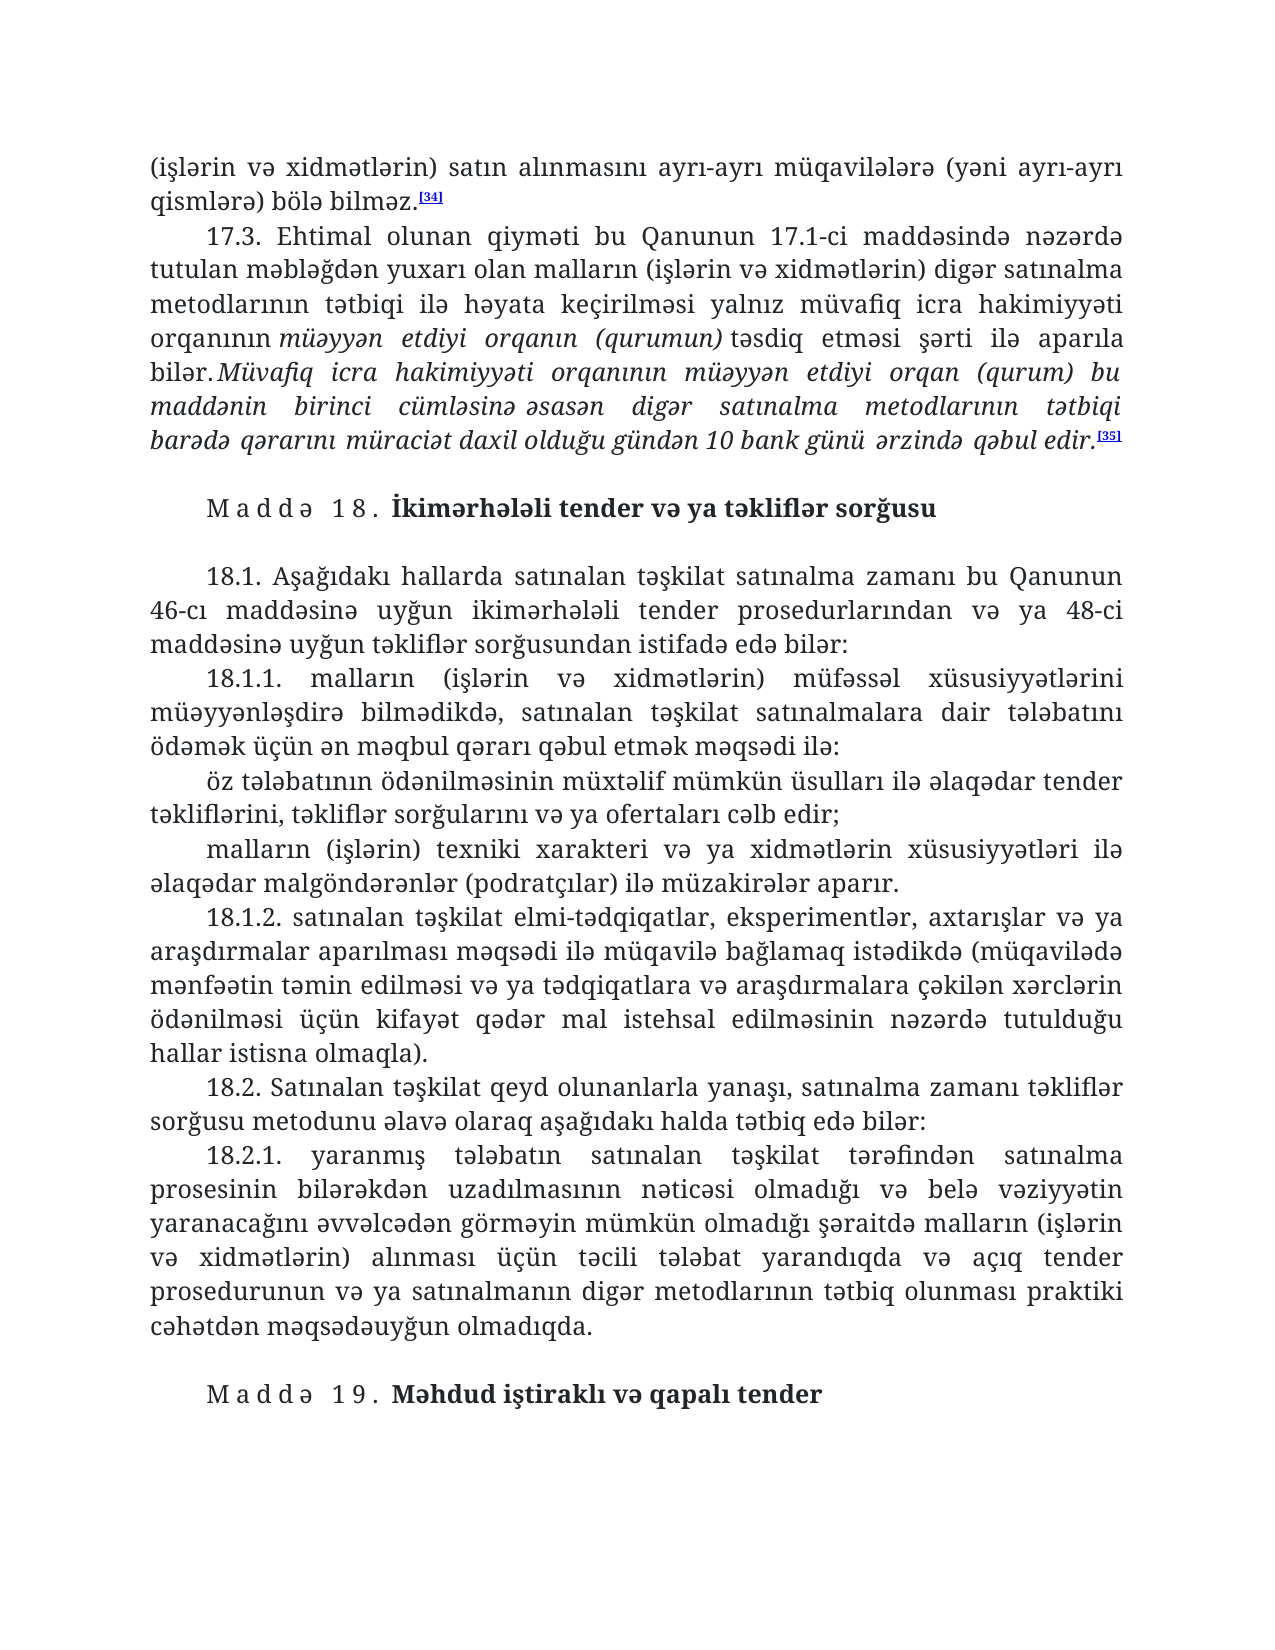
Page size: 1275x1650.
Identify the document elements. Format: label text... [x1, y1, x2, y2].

text 18.1. Aşağıdakı hallarda satınalan təşkilat satınalma zamanı bu Qanunun 46-cı maddəsinə uyğun ikimərhələli tender prosedurlarından və ya 48-ci maddəsinə uyğun təkliflər sorğusundan istifadə edə bilər: [150, 559, 1125, 661]
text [150, 150, 1125, 218]
text 18.2. Satınalan təşkilat qeyd olunanlarla yanaşı, satınalma zamanı təkliflər sorğusu metodunu əlavə olaraq aşağıdakı halda tətbiq edə bilər: [150, 1070, 1125, 1138]
text 18.1.2. satınalan təşkilat elmi-tədqiqatlar, eksperimentlər, axtarışlar və ya araşdırmalar aparılması məqsədi ilə müqavilə bağlamaq istədikdə (müqavilədə mənfəətin təmin edilməsi və ya tədqiqatlara və araşdırmalara çəkilən xərclərin ödənilməsi üçün kifayət qədər mal istehsal edilməsinin nəzərdə tutulduğu hallar istisna olmaqla). [150, 899, 1125, 1070]
text 18.2.1. yaranmış tələbatın satınalan təşkilat tərəfindən satınalma prosesinin bilərəkdən uzadılmasının nəticəsi olmadığı və belə vəziyyətin yaranacağını əvvəlcədən görməyin mümkün olmadığı şəraitdə malların (işlərin və xidmətlərin) alınması üçün təcili tələbat yarandıqda və açıq tender prosedurunun və ya satınalmanın digər metodlarının tətbiq olunması praktiki cəhətdən məqsədəuyğun olmadıqda. [150, 1138, 1125, 1342]
text 17.3. Ehtimal olunan qiyməti bu Qanunun 17.1-ci maddəsində nəzərdə tutulan məbləğdən yuxarı olan malların (işlərin və xidmətlərin) digər satınalma metodlarının tətbiqi ilə həyata keçirilməsi yalnız müvafiq icra hakimiyyəti orqanının müəyyən etdiyi orqanın (qurumun) təsdiq etməsi şərti ilə aparıla bilər. Müvafiq icra hakimiyyəti orqanının müəyyən etdiyi orqan (qurum) bu maddənin birinci cümləsinə əsasən digər satınalma metodlarının tətbiqi barədə qərarını müraciət daxil olduğu gündən 10 bank günü ərzində qəbul edir.[35] [150, 218, 1125, 457]
text malların (işlərin) texniki xarakteri və ya xidmətlərin xüsusiyyətləri ilə əlaqədar malgöndərənlər (podratçılar) ilə müzakirələr aparır. [150, 831, 1125, 899]
text Maddə 18. İkimərhələli tender və ya təkliflər sorğusu [150, 491, 1125, 525]
text Maddə 19. Məhdud iştiraklı və qapalı tender [150, 1376, 1125, 1410]
text 18.1.1. malların (işlərin və xidmətlərin) müfəssəl xüsusiyyətlərini müəyyənləşdirə bilmədikdə, satınalan təşkilat satınalmalara dair tələbatını ödəmək üçün ən məqbul qərarı qəbul etmək məqsədi ilə: [150, 661, 1125, 763]
text öz tələbatının ödənilməsinin müxtəlif mümkün üsulları ilə əlaqədar tender təkliflərini, təkliflər sorğularını və ya ofertaları cəlb edir; [150, 763, 1125, 831]
